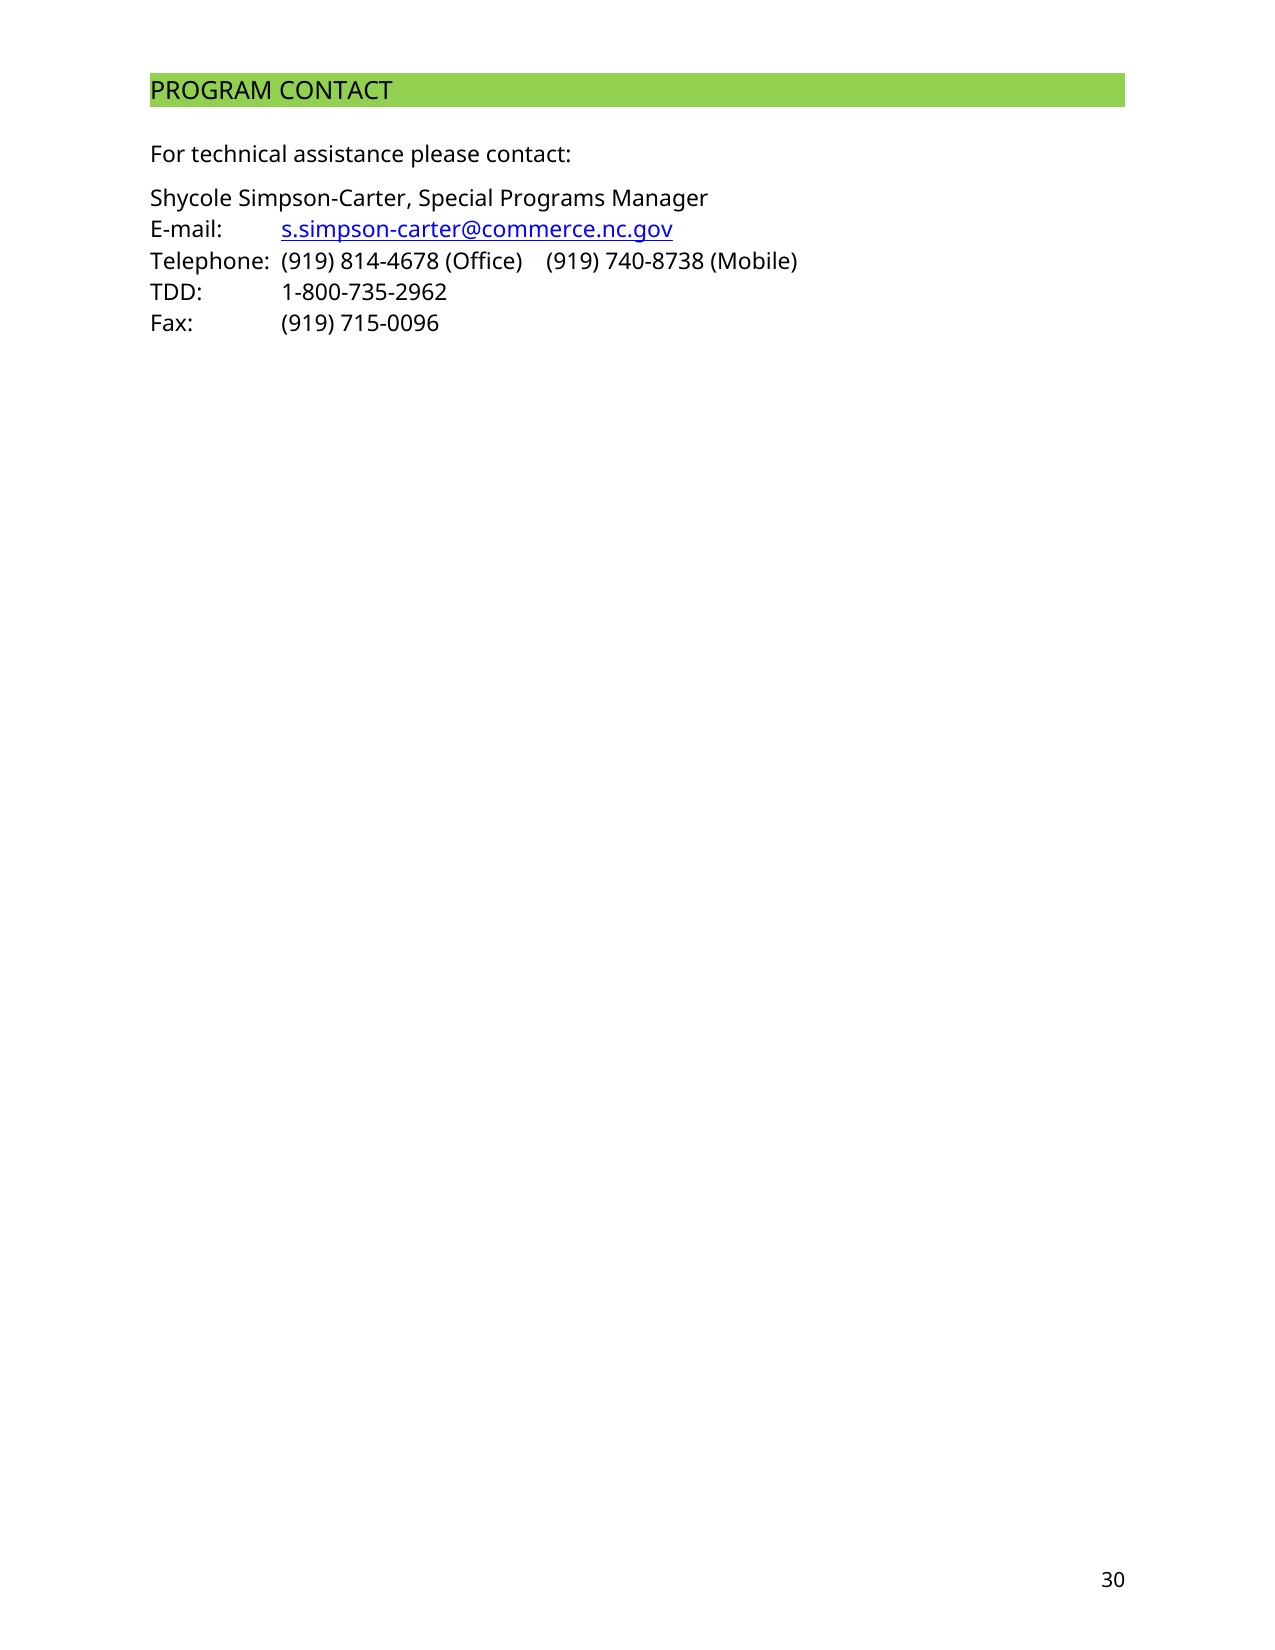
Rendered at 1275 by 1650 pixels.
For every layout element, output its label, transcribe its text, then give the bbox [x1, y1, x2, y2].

list For technical assistance please contact: [150, 138, 1125, 169]
list E-mail: s.simpson-carter@commerce.nc.gov [150, 213, 1125, 244]
list Telephone: (919) 814-4678 (Office) (919) 740-8738 (Mobile) [150, 244, 1125, 276]
list TDD: 1-800-735-2962 [150, 276, 1125, 307]
list Shycole Simpson-Carter, Special Programs Manager [150, 182, 1125, 213]
subtitle PROGRAM CONTACT [150, 73, 1125, 107]
list Fax: (919) 715-0096 [150, 307, 1125, 338]
